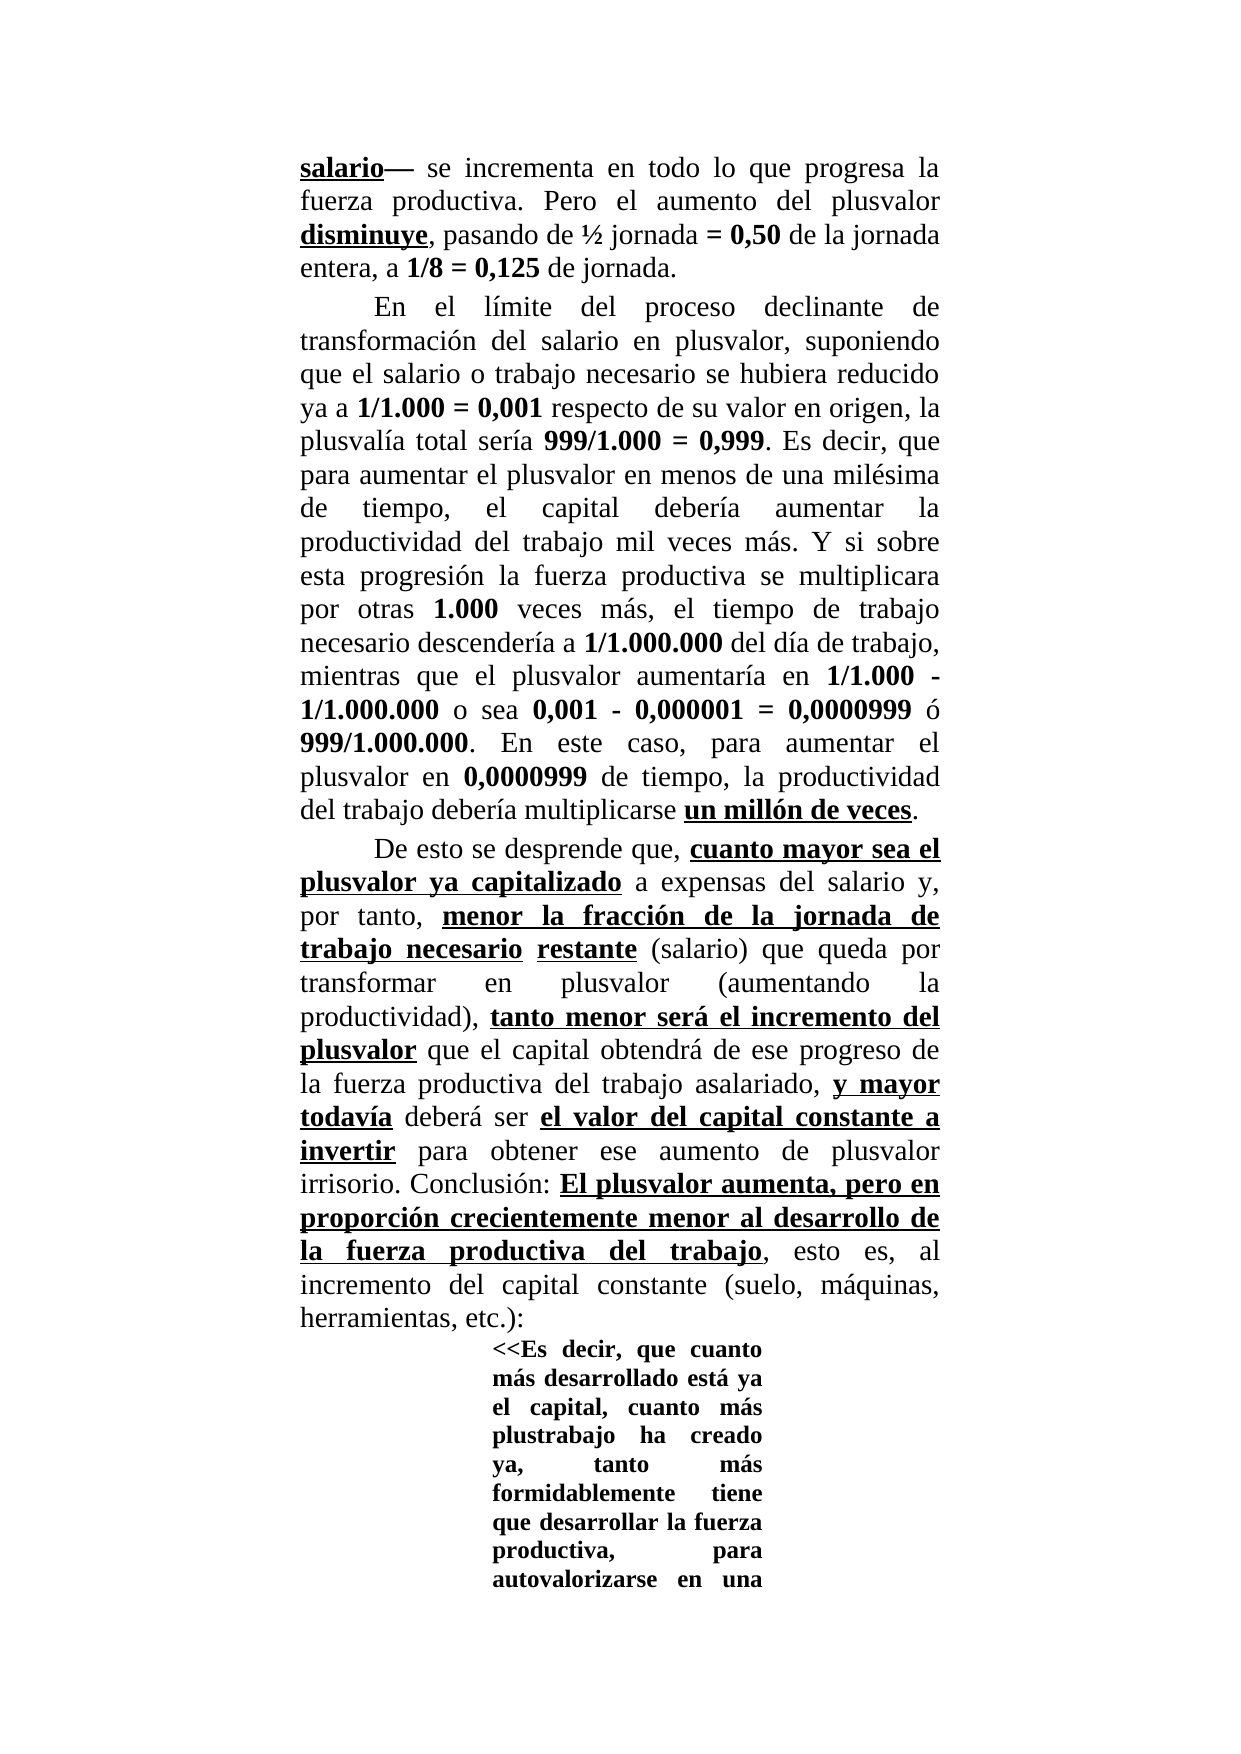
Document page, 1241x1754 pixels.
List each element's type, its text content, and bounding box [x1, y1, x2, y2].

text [300, 150, 940, 284]
text En el límite del proceso declinante de transformación del salario en plusvalor, suponiendo que el salario o trabajo necesario se hubiera reducido ya a 1/1.000 = 0,001 respecto de su valor en origen, la plusvalía total sería 999/1.000 = 0,999. Es decir, que para aumentar el plusvalor en menos de una milésima de tiempo, el capital debería aumentar la productividad del trabajo mil veces más. Y si sobre esta progresión la fuerza productiva se multiplicara por otras 1.000 veces más, el tiempo de trabajo necesario descendería a 1/1.000.000 del día de trabajo, mientras que el plusvalor aumentaría en 1/1.000 - 1/1.000.000 o sea 0,001 - 0,000001 = 0,0000999 ó 999/1.000.000. En este caso, para aumentar el plusvalor en 0,0000999 de tiempo, la productividad del trabajo debería multiplicarse un millón de veces. [300, 289, 940, 826]
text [492, 1334, 762, 1593]
text De esto se desprende que, cuanto mayor sea el plusvalor ya capitalizado a expensas del salario y, por tanto, menor la fracción de la jornada de trabajo necesario restante (salario) que queda por transformar en plusvalor (aumentando la productividad), tanto menor será el incremento del plusvalor que el capital obtendrá de ese progreso de la fuerza productiva del trabajo asalariado, y mayor todavía deberá ser el valor del capital constante a invertir para obtener ese aumento de plusvalor irrisorio. Conclusión: El plusvalor aumenta, pero en proporción crecientemente menor al desarrollo de la fuerza productiva del trabajo, esto es, al incremento del capital constante (suelo, máquinas, herramientas, etc.): [300, 831, 940, 1229]
text De esto se desprende que, cuanto mayor sea el plusvalor ya capitalizado a expensas del salario y, por tanto, menor la fracción de la jornada de trabajo necesario restante (salario) que queda por transformar en plusvalor (aumentando la productividad), tanto menor será el incremento del plusvalor que el capital obtendrá de ese progreso de la fuerza productiva del trabajo asalariado, y mayor todavía deberá ser el valor del capital constante a invertir para obtener ese aumento de plusvalor irrisorio. Conclusión: El plusvalor aumenta, pero en proporción crecientemente menor al desarrollo de la fuerza productiva del trabajo, esto es, al incremento del capital constante (suelo, máquinas, herramientas, etc.): [300, 1231, 940, 1334]
